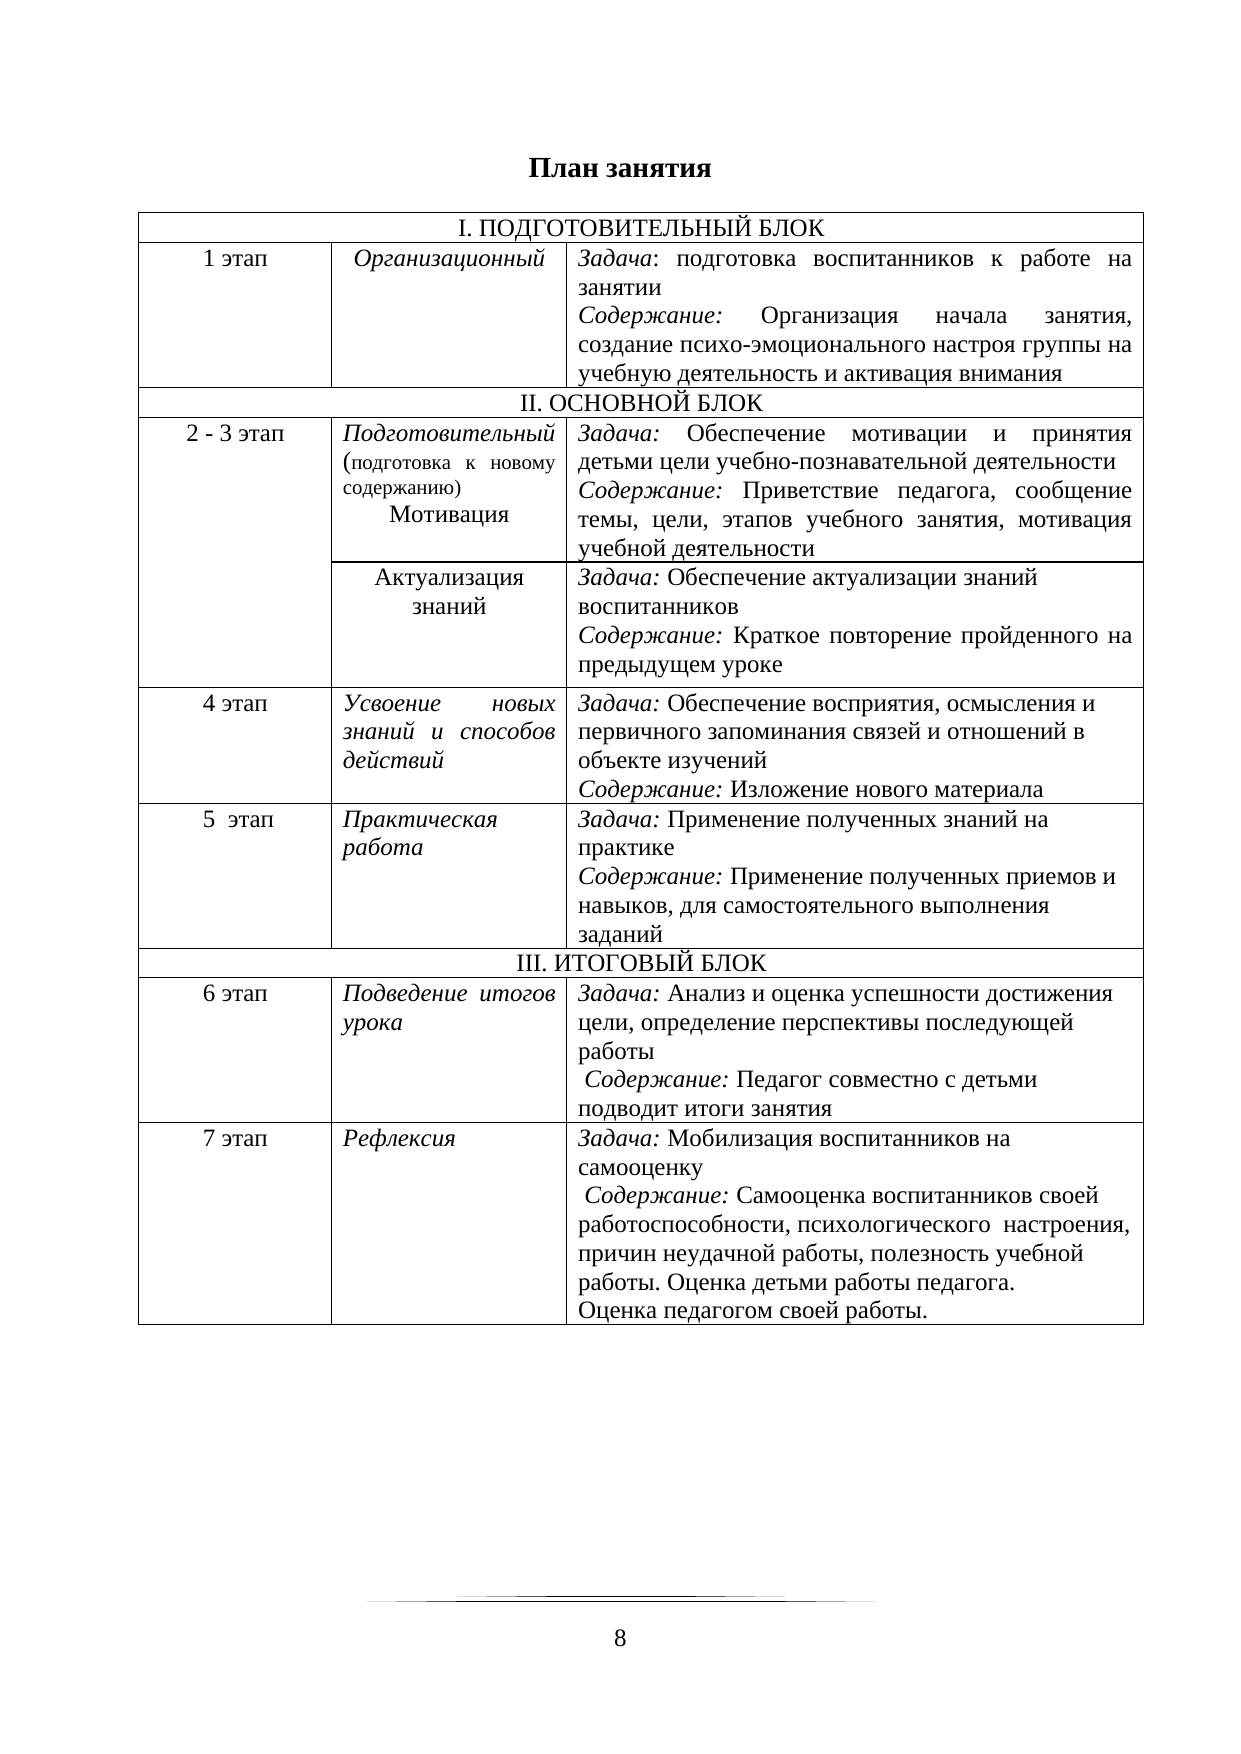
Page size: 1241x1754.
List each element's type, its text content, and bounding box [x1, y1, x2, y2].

table_cell 6 этап [139, 978, 331, 1122]
table_cell 7 этап [139, 1123, 331, 1324]
table_cell 5 этап [139, 804, 331, 947]
table_cell Подготовительный (подготовка к новому содержанию) Мотивация [332, 418, 566, 561]
table_cell Подведение итогов урока [332, 978, 566, 1122]
table_cell 2 - 3 этап [139, 418, 331, 687]
table_cell Задача: Обеспечение актуализации знаний воспитанников Содержание: Краткое повторение пройденного на предыдущем уроке [567, 563, 1143, 687]
table_cell Задача: Мобилизация воспитанников на самооценку Содержание: Самооценка воспитанников своей работоспособности, психологического настроения, причин неудачной работы, полезность учебной работы. Оценка детьми работы педагога. Оценка педагогом своей работы. [567, 1123, 1143, 1324]
table_cell Задача: подготовка воспитанников к работе на занятии Содержание: Организация начала занятия, создание психо-эмоционального настроя группы на учебную деятельность и активация внимания [567, 243, 1143, 387]
table_cell Задача: Обеспечение восприятия, осмысления и первичного запоминания связей и отношений в объекте изучений Содержание: Изложение нового материала [567, 688, 1143, 803]
text План занятия [150, 150, 1090, 183]
table_cell II. ОСНОВНОЙ БЛОК [139, 388, 1143, 417]
table_cell 4 этап [139, 688, 331, 803]
table_cell 1 этап [139, 243, 331, 387]
table_cell Рефлексия [332, 1123, 566, 1324]
table_cell Усвоение новых знаний и способов действий [332, 688, 566, 803]
table_cell Задача: Обеспечение мотивации и принятия детьми цели учебно-познавательной деятельности Содержание: Приветствие педагога, сообщение темы, цели, этапов учебного занятия, мотивация учебной деятельности [567, 418, 1143, 561]
table_cell III. Итоговый блок [139, 949, 1143, 977]
table_cell Задача: Анализ и оценка успешности достижения цели, определение перспективы последующей работы Содержание: Педагог совместно с детьми подводит итоги занятия [567, 978, 1143, 1122]
table_cell Практическая работа [332, 804, 566, 947]
table_header ПОДГОТОВИТЕЛЬНЫЙ БЛОК [139, 213, 1143, 242]
table_cell Задача: Применение полученных знаний на практике Содержание: Применение полученных приемов и навыков, для самостоятельного выполнения заданий [567, 804, 1143, 947]
table_cell Актуализация знаний [332, 563, 566, 687]
table_cell Организационный [332, 243, 566, 387]
